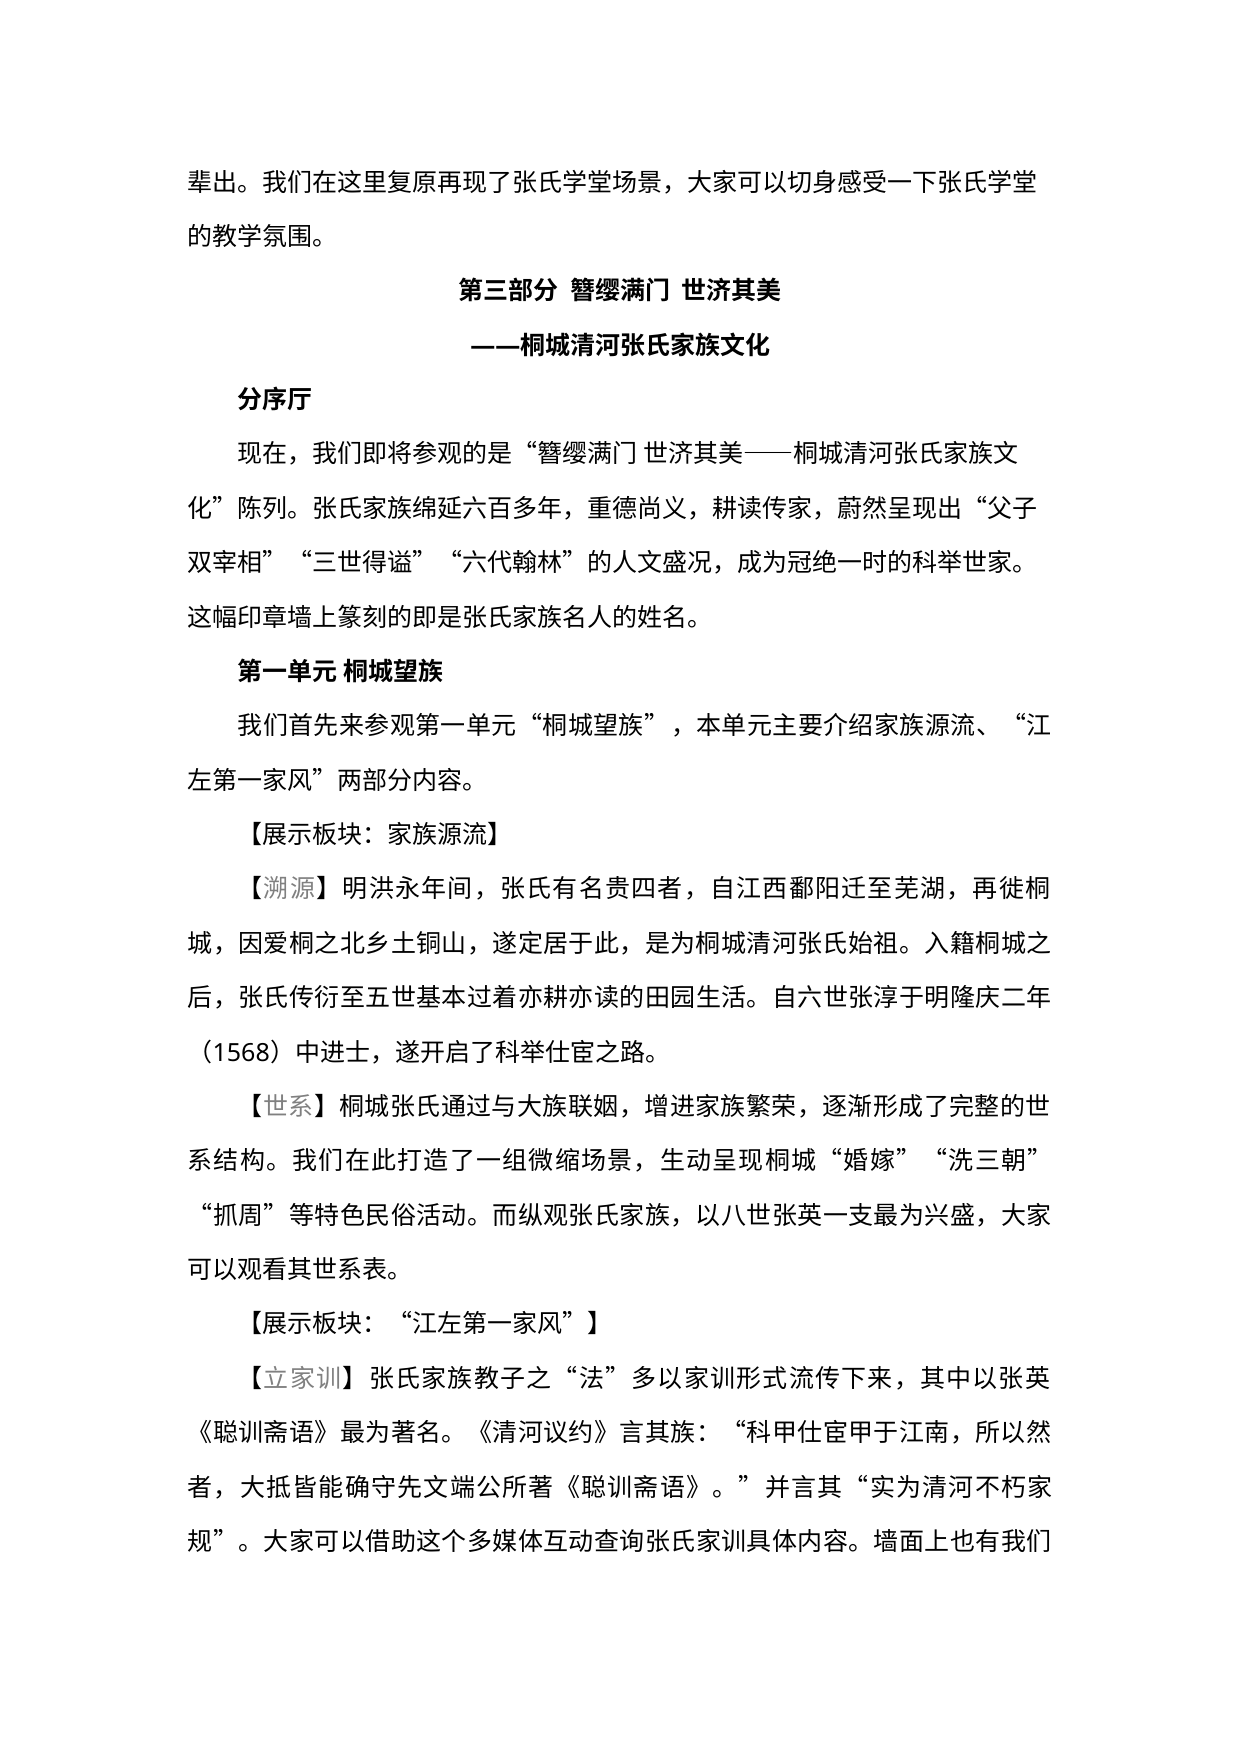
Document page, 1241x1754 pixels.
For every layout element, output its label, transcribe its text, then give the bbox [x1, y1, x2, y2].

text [187, 1358, 1053, 1558]
text 【溯源】明洪永年间，张氏有名贵四者，自江西鄱阳迁至芜湖，再徙桐城，因爱桐之北乡土铜山，遂定居于此，是为桐城清河张氏始祖。入籍桐城之后，张氏传衍至五世基本过着亦耕亦读的田园生活。自六世张淳于明隆庆二年（1568）中进士，遂开启了科举仕宦之路。 [187, 869, 1053, 1068]
text 我们首先来参观第一单元“桐城望族”，本单元主要介绍家族源流、“江左第一家风”两部分内容。 [187, 706, 1053, 796]
text ——桐城清河张氏家族文化 [187, 325, 1053, 361]
subtitle 第一单元 桐城望族 [187, 651, 1053, 688]
text 【世系】桐城张氏通过与大族联姻，增进家族繁荣，逐渐形成了完整的世系结构。我们在此打造了一组微缩场景，生动呈现桐城“婚嫁”“洗三朝”“抓周”等特色民俗活动。而纵观张氏家族，以八世张英一支最为兴盛，大家可以观看其世系表。 [187, 1086, 1053, 1286]
text 现在，我们即将参观的是“簪缨满门 世济其美——桐城清河张氏家族文化”陈列。张氏家族绵延六百多年，重德尚义，耕读传家，蔚然呈现出“父子双宰相”“三世得谥”“六代翰林”的人文盛况，成为冠绝一时的科举世家。这幅印章墙上篆刻的即是张氏家族名人的姓名。 [187, 434, 1053, 633]
text 【展示板块：“江左第一家风”】 [187, 1304, 1053, 1340]
subtitle 分序厅 [187, 379, 1053, 416]
text 【展示板块：家族源流】 [187, 814, 1053, 851]
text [187, 162, 1053, 253]
text 第三部分 簪缨满门 世济其美 [187, 271, 1053, 307]
